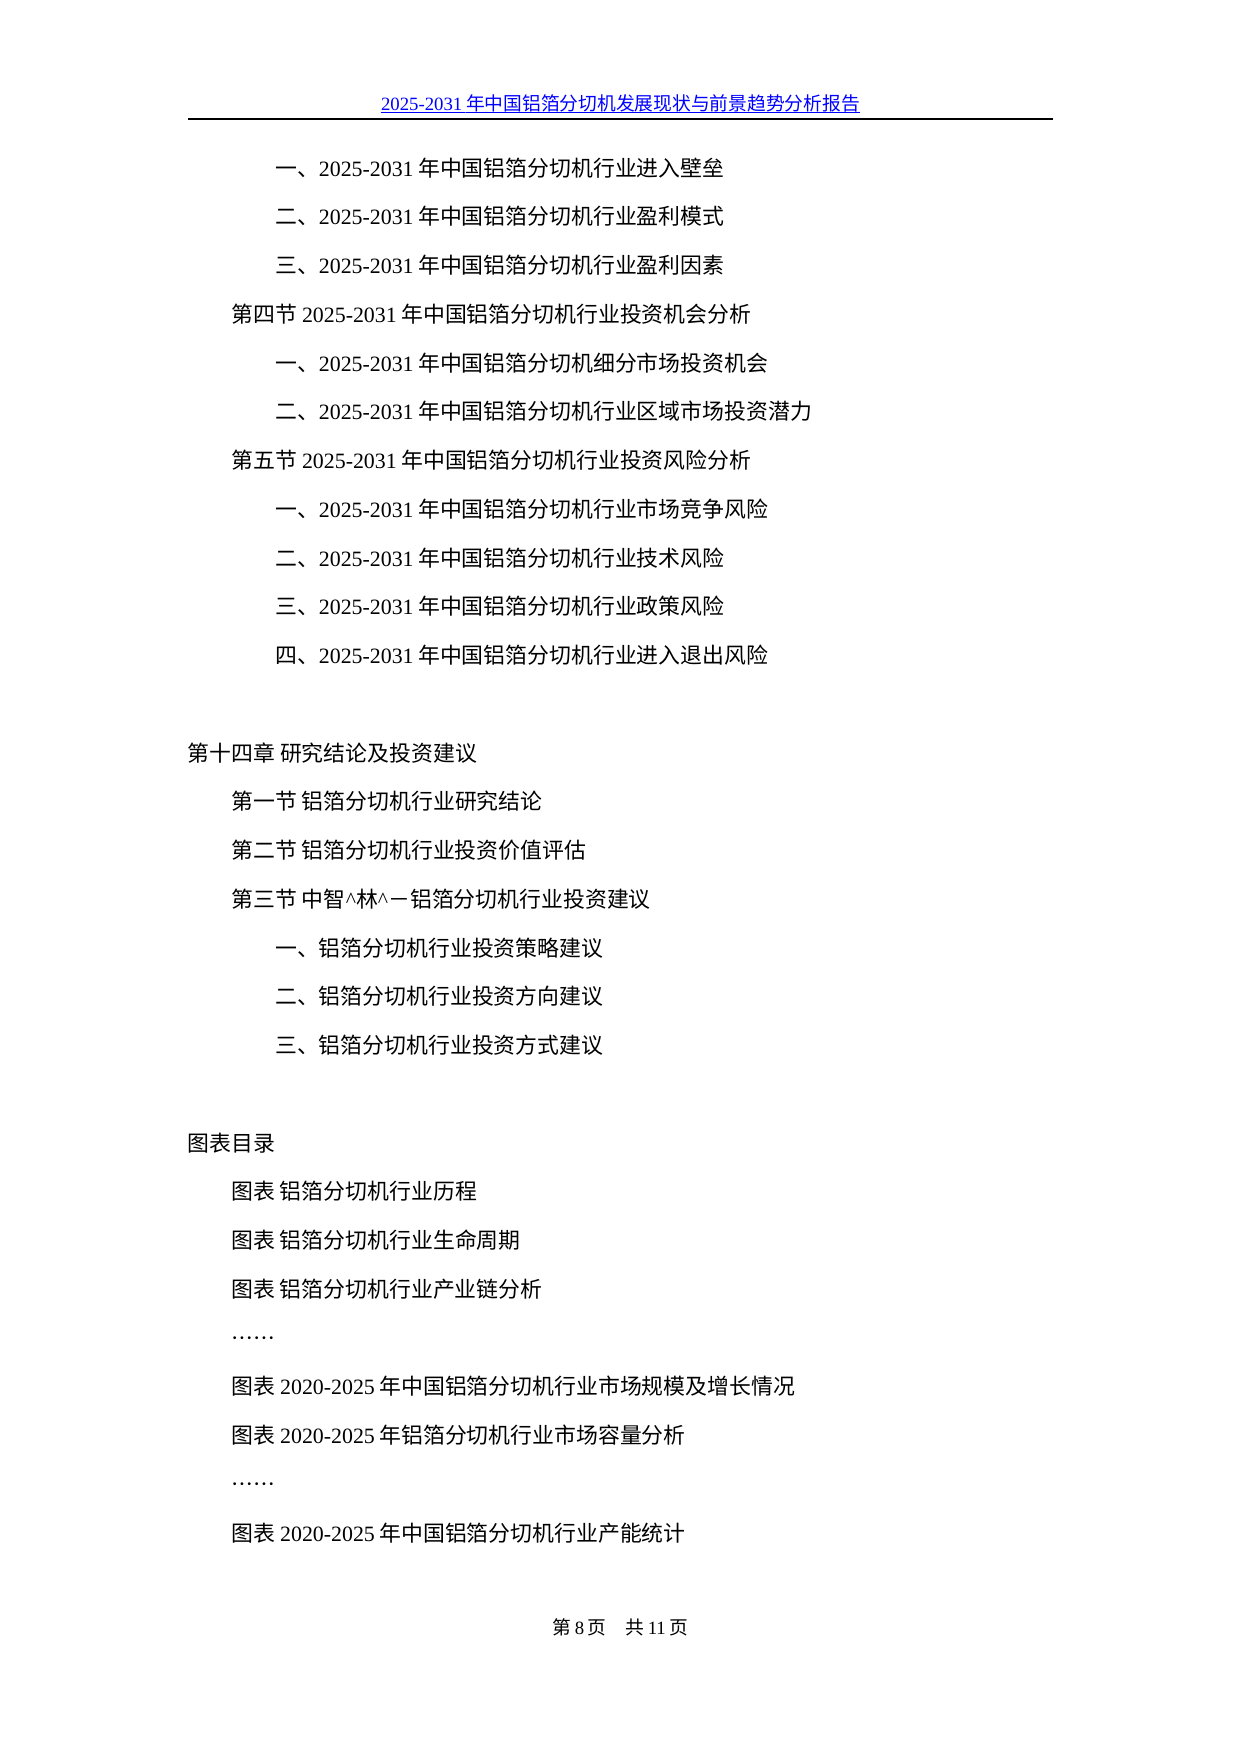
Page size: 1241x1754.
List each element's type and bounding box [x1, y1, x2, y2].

text [187, 150, 1053, 1548]
